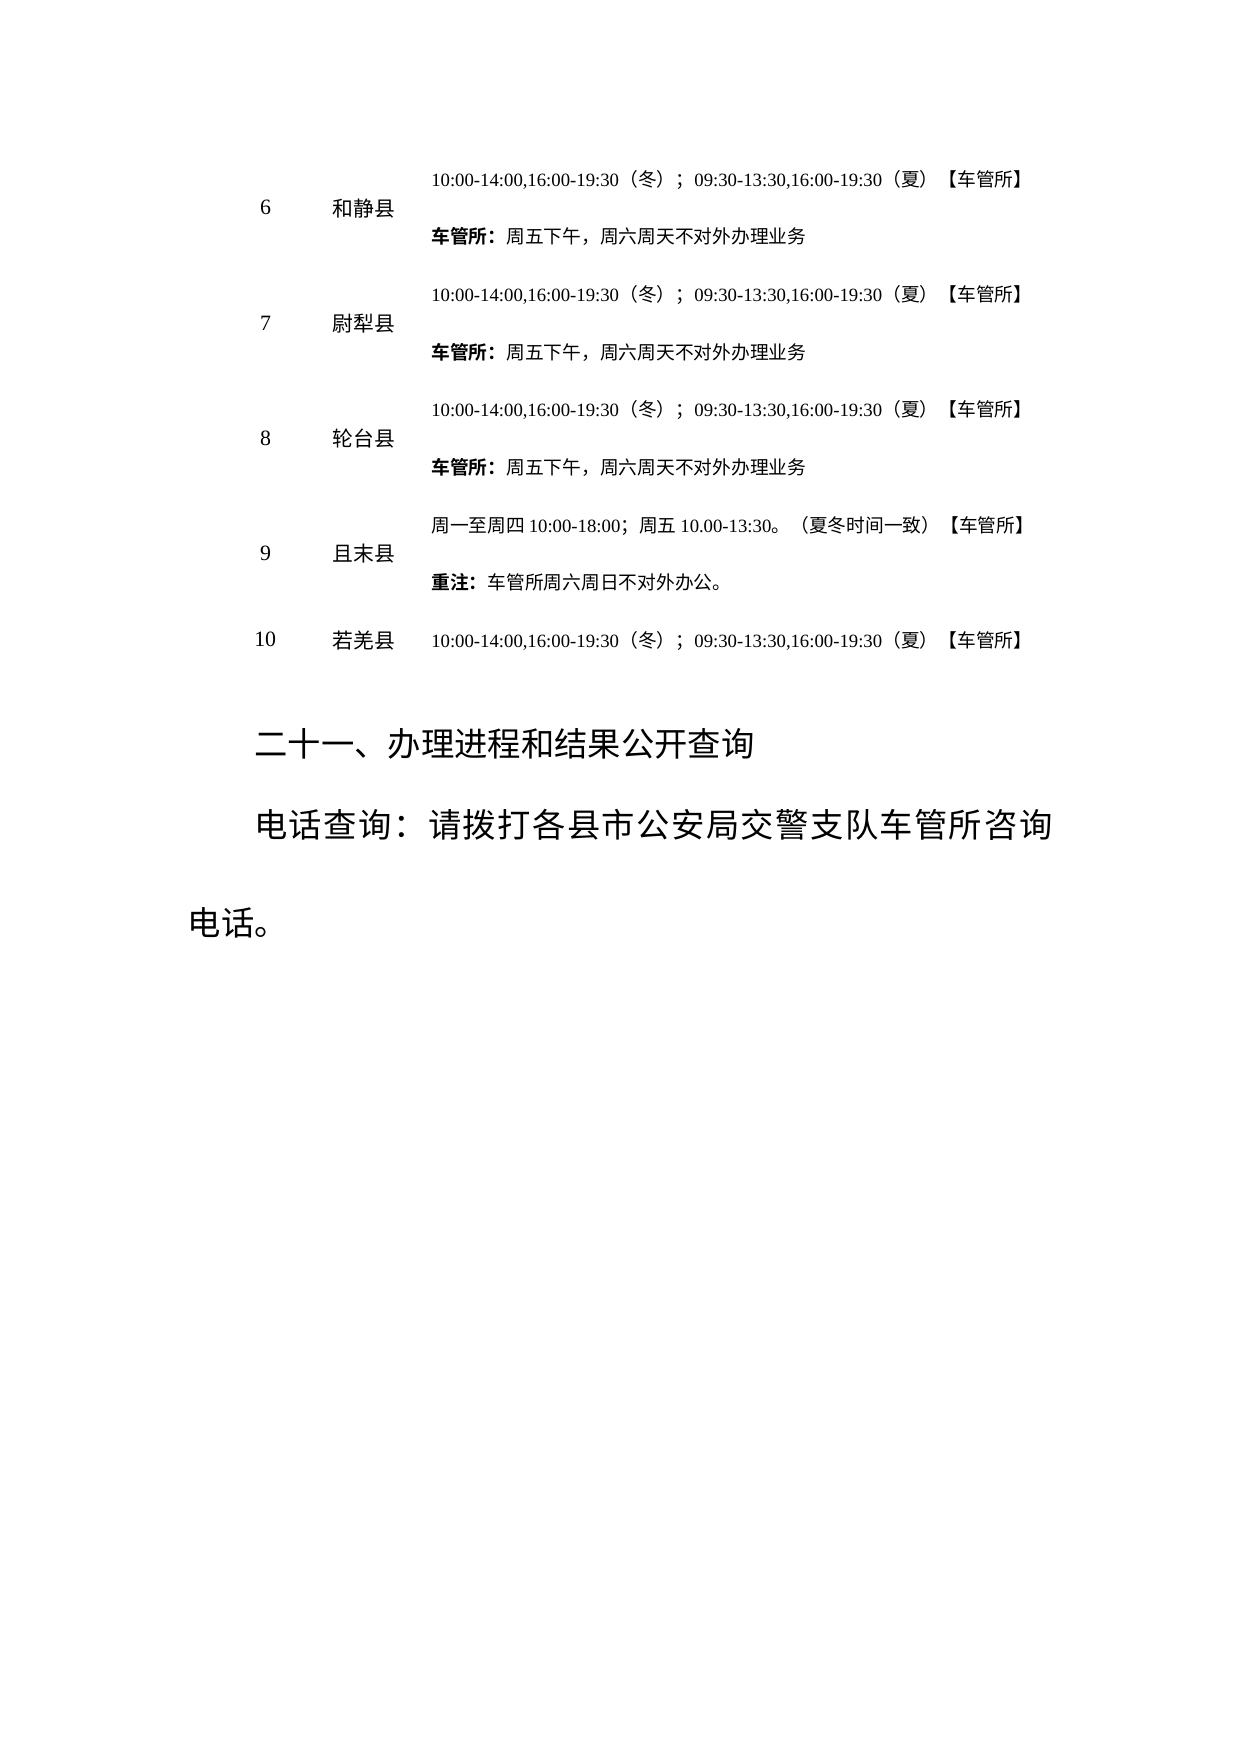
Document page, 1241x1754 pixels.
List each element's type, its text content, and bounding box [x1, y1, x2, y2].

text 电话查询：请拨打各县市公安局交警支队车管所咨询电话。 [187, 791, 1053, 953]
table_cell 10 [223, 623, 307, 680]
table_cell 车管所：周五下午，周六周天不对外办理业务 [420, 220, 1099, 277]
table_cell 周一至周四10:00-18:00；周五10.00-13:30。（夏冬时间一致）【车管所】 [420, 508, 1099, 565]
table_cell 8 [223, 393, 307, 508]
table_cell 10:00-14:00,16:00-19:30（冬）；09:30-13:30,16:00-19:30（夏）【车管所】 [420, 623, 1099, 680]
table_cell 7 [223, 277, 307, 392]
table_cell 6 [223, 162, 307, 277]
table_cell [420, 162, 1099, 219]
table_cell 轮台县 [307, 393, 420, 508]
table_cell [420, 277, 1099, 335]
text 二十一、办理进程和结果公开查询 [187, 718, 1053, 766]
table_cell 车管所：周五下午，周六周天不对外办理业务 [420, 450, 1099, 508]
table_cell 重注：车管所周六周日不对外办公。 [420, 565, 1099, 623]
table_cell 且末县 [307, 508, 420, 623]
table_cell 车管所：周五下午，周六周天不对外办理业务 [420, 335, 1099, 392]
table_cell 和静县 [307, 162, 420, 277]
table_cell 10:00-14:00,16:00-19:30（冬）；09:30-13:30,16:00-19:30（夏）【车管所】 [420, 393, 1099, 450]
table_cell 尉犁县 [307, 277, 420, 392]
table_cell 9 [223, 508, 307, 623]
table_cell 若羌县 [307, 623, 420, 680]
